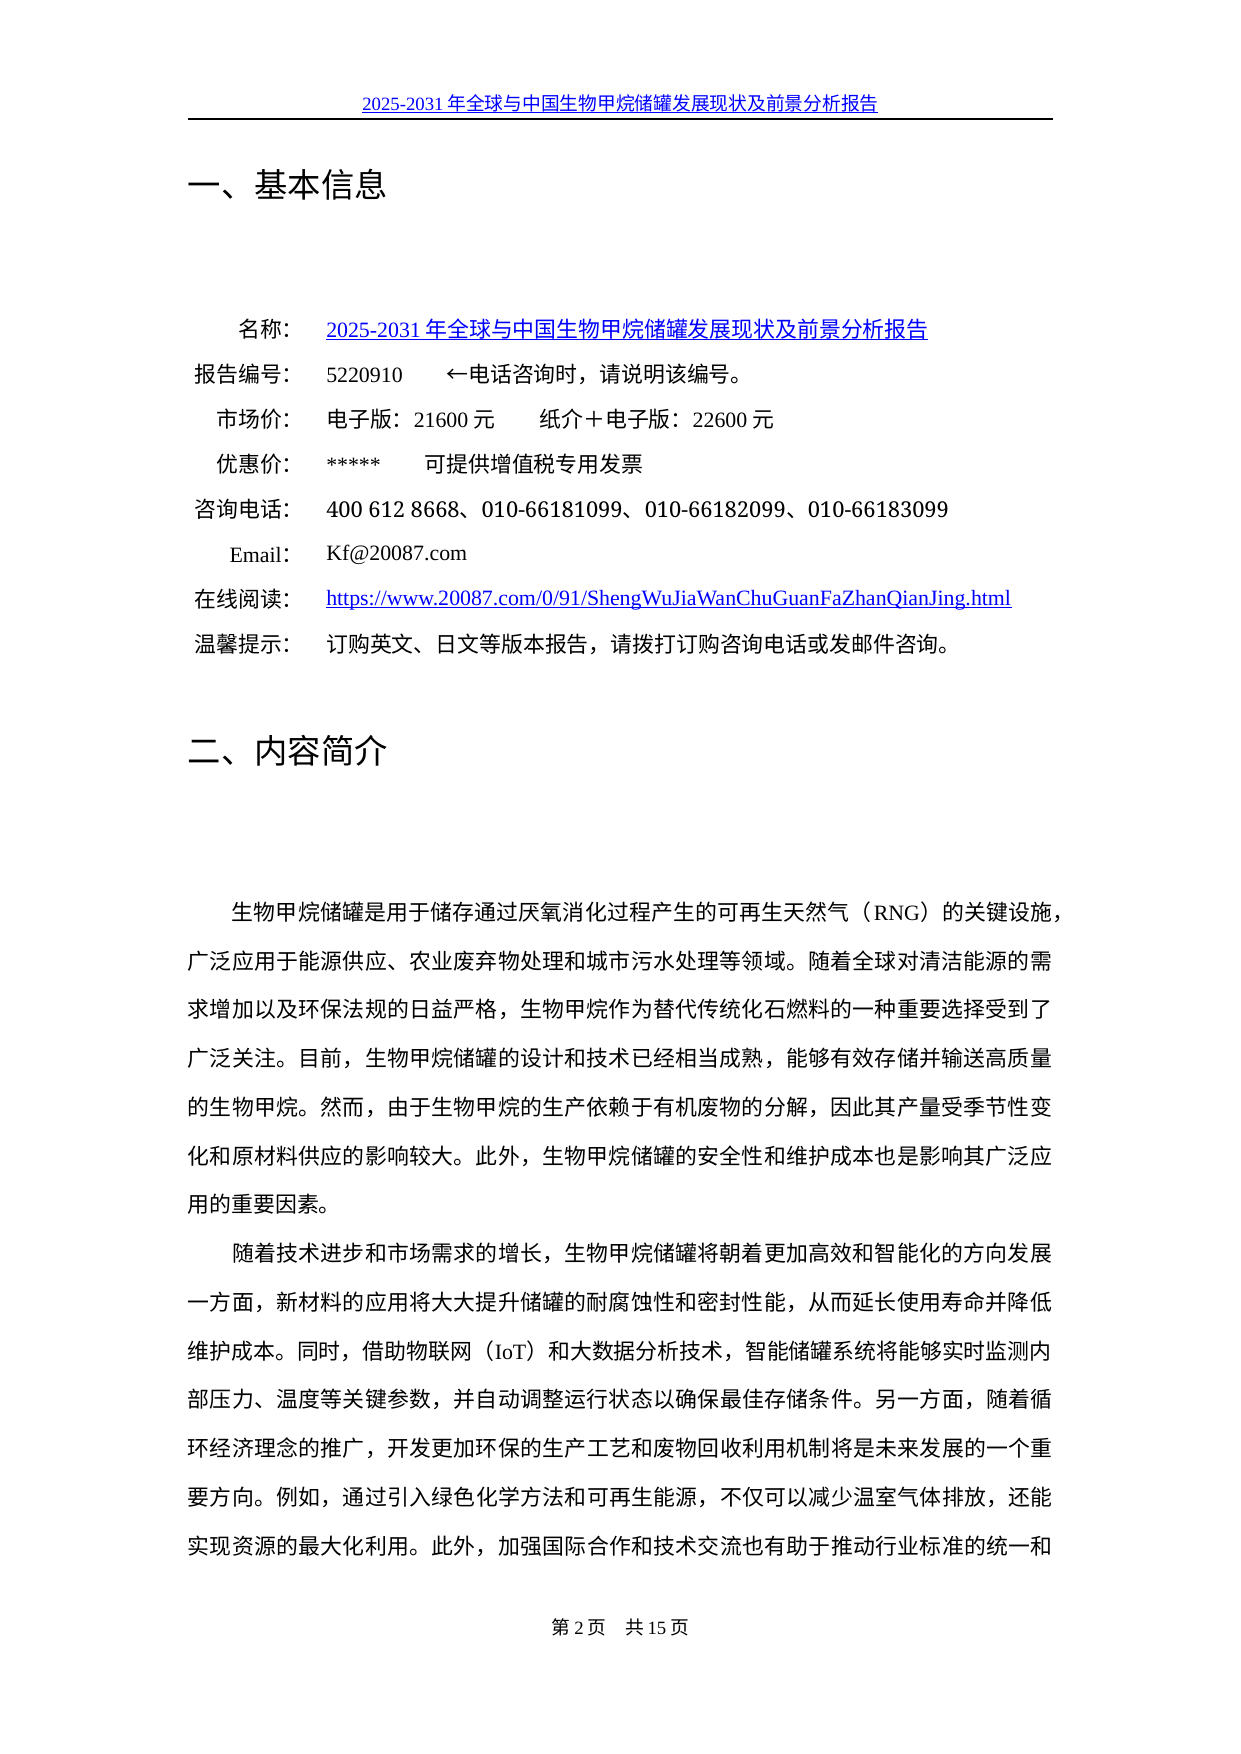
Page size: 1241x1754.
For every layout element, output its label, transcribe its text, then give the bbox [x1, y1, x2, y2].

table_cell 温馨提示： [167, 627, 315, 672]
table_cell Email： [167, 537, 315, 582]
table_cell [315, 582, 1073, 627]
table_header 2025-2031年全球与中国生物甲烷储罐发展现状及前景分析报告 [315, 312, 1073, 357]
table_header 名称： [167, 312, 315, 357]
table_cell ***** 可提供增值税专用发票 [315, 447, 1073, 492]
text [187, 894, 1053, 1561]
title 一、基本信息 [187, 150, 1053, 215]
table_cell 在线阅读： [167, 582, 315, 627]
table_cell Kf@20087.com [315, 537, 1073, 582]
table_cell 订购英文、日文等版本报告，请拨打订购咨询电话或发邮件咨询。 [315, 627, 1073, 672]
table_cell 咨询电话： [167, 492, 315, 537]
table_cell 市场价： [167, 402, 315, 447]
table_cell 报告编号： [167, 357, 315, 402]
table_cell 400 612 8668、010-66181099、010-66182099、010-66183099 [315, 492, 1073, 537]
table_cell 优惠价： [167, 447, 315, 492]
table_cell 5220910 ←电话咨询时，请说明该编号。 [315, 357, 1073, 402]
table_cell 电子版：21600 元 纸介＋电子版：22600 元 [315, 402, 1073, 447]
title 二、内容简介 [187, 717, 1053, 782]
